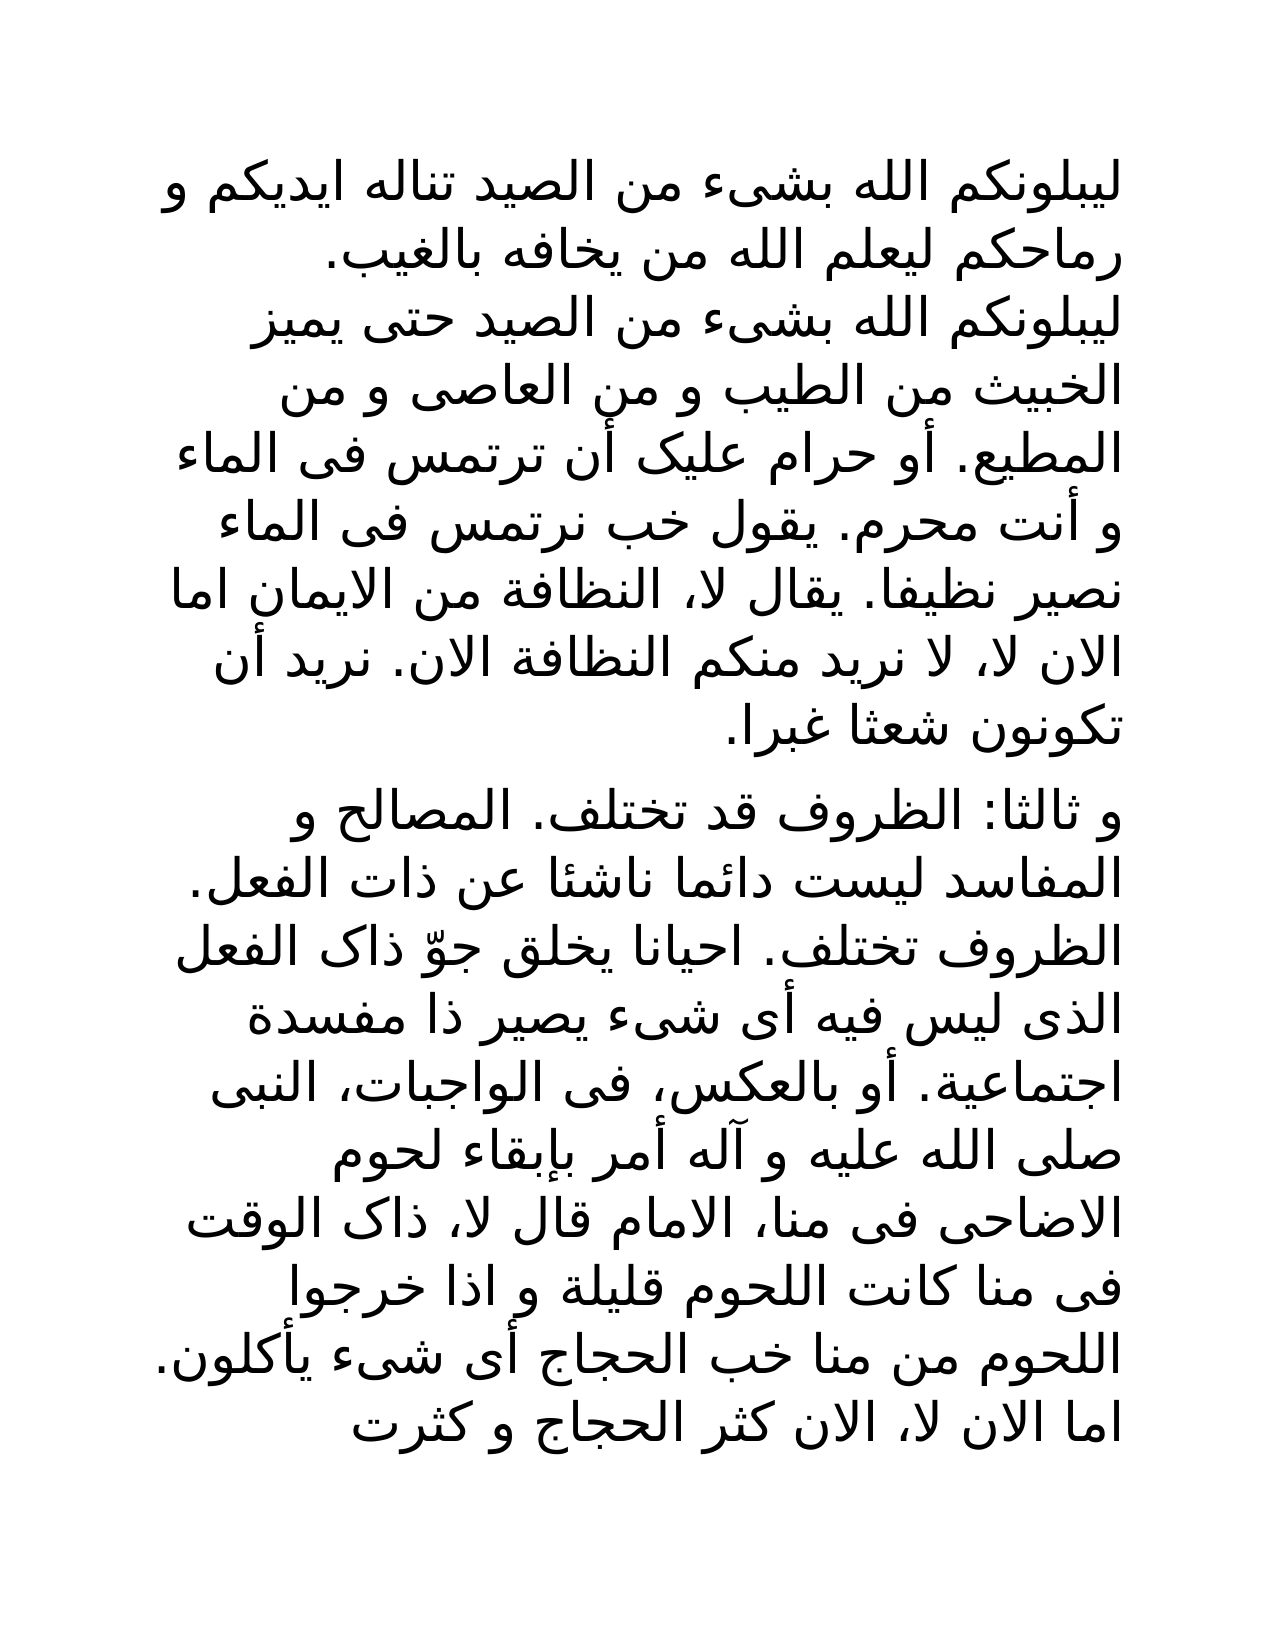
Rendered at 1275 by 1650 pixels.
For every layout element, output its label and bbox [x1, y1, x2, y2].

text [150, 779, 1125, 1454]
text [150, 150, 1125, 757]
